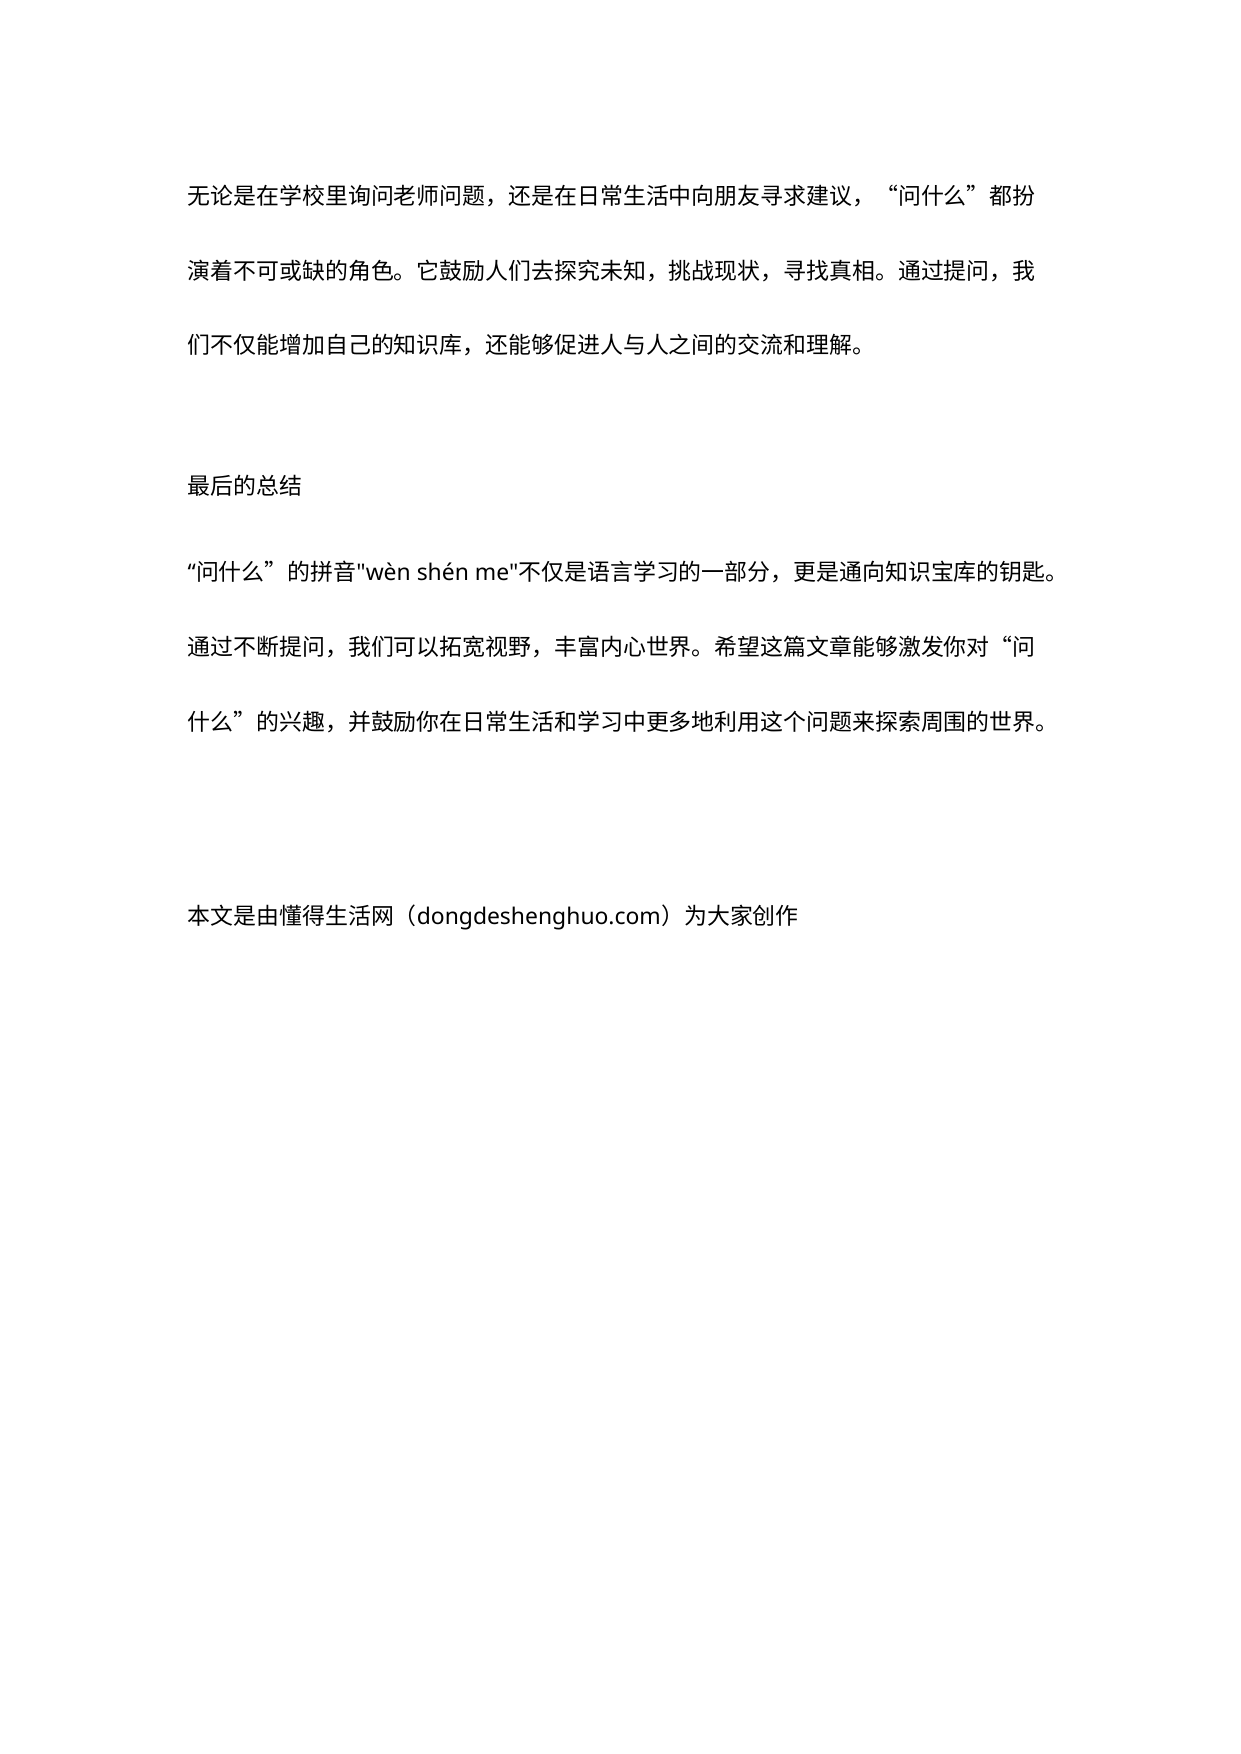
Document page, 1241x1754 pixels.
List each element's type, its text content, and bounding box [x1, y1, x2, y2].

text “问什么”的拼音"wèn shén me"不仅是语言学习的一部分，更是通向知识宝库的钥匙。通过不断提问，我们可以拓宽视野，丰富内心世界。希望这篇文章能够激发你对“问什么”的兴趣，并鼓励你在日常生活和学习中更多地利用这个问题来探索周围的世界。 [187, 538, 1053, 753]
text 最后的总结 [187, 452, 1053, 517]
text 无论是在学校里询问老师问题，还是在日常生活中向朋友寻求建议，“问什么”都扮演着不可或缺的角色。它鼓励人们去探究未知，挑战现状，寻找真相。通过提问，我们不仅能增加自己的知识库，还能够促进人与人之间的交流和理解。 [187, 162, 1053, 376]
text 本文是由懂得生活网（dongdeshenghuo.com）为大家创作 [187, 882, 1053, 947]
